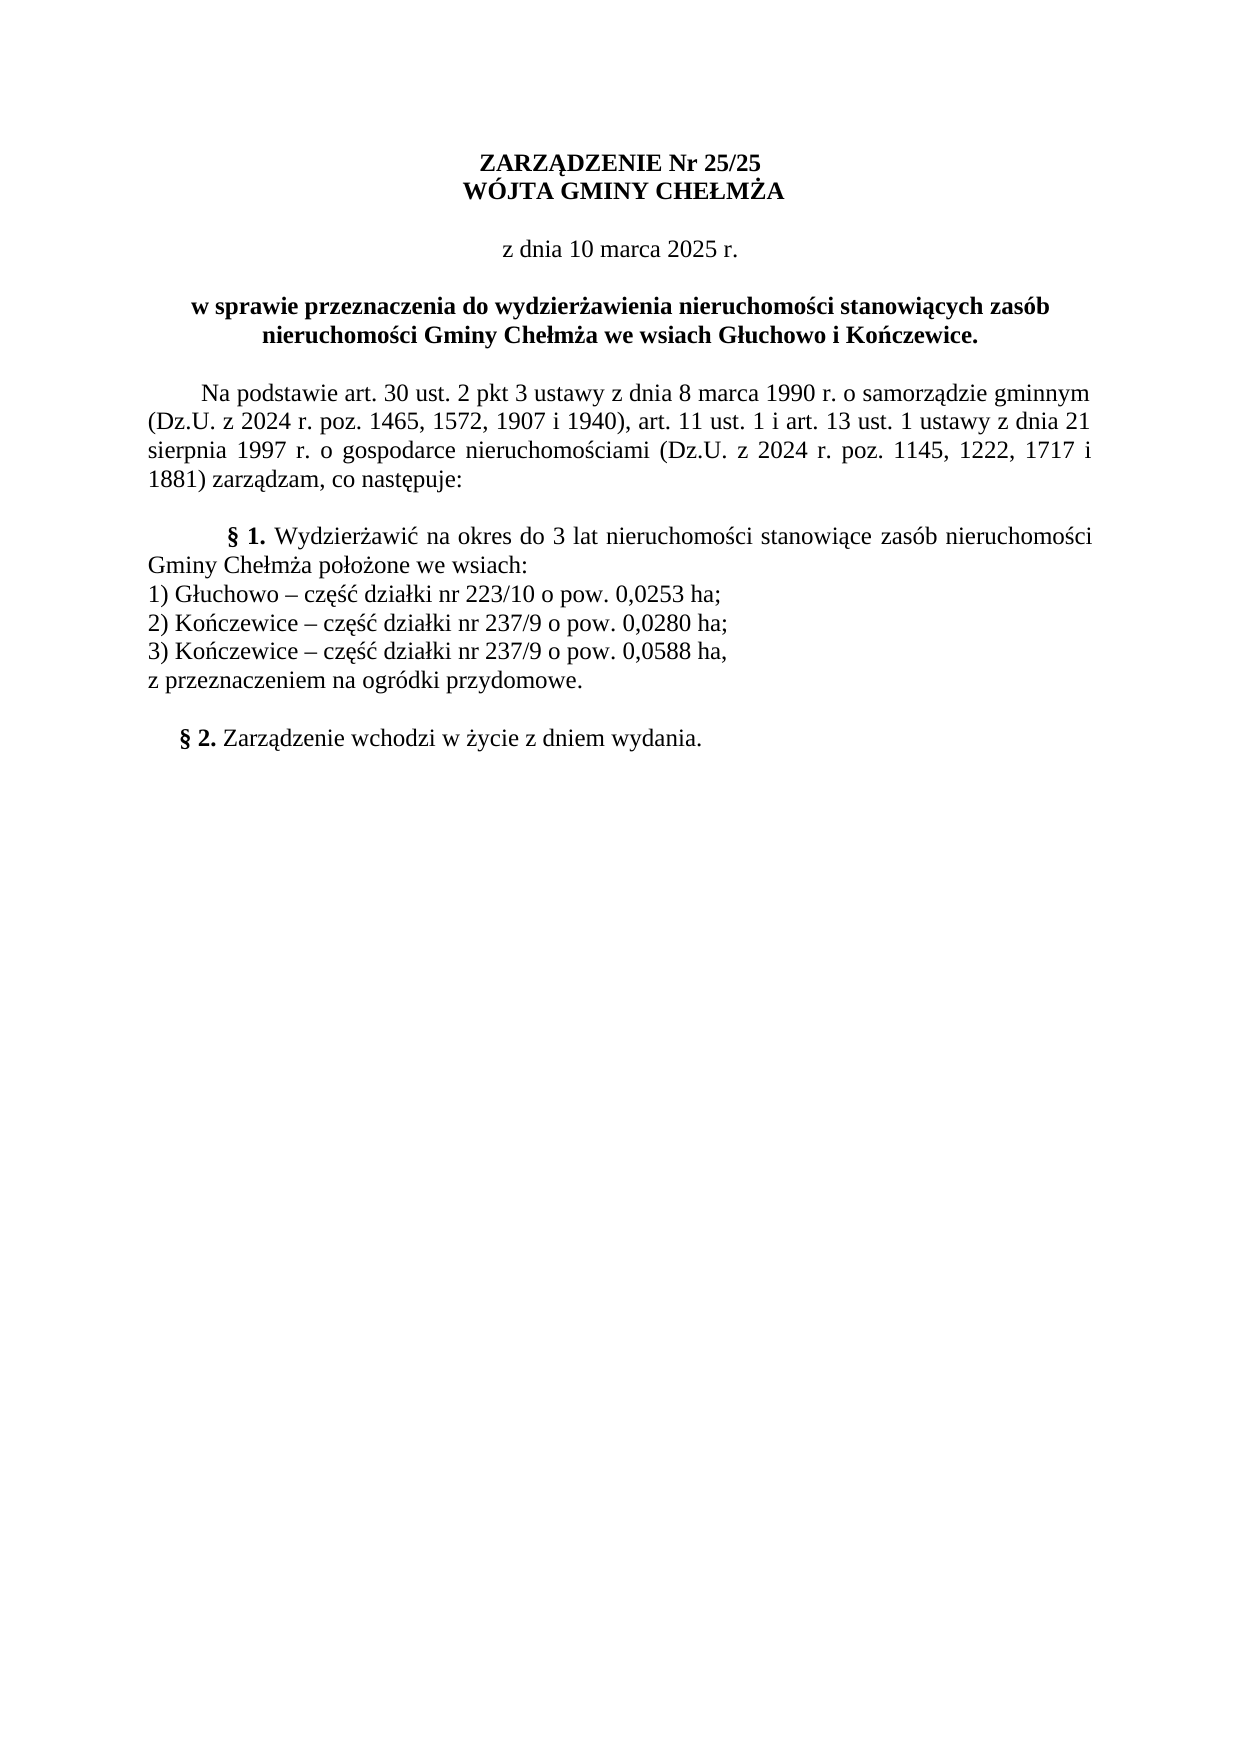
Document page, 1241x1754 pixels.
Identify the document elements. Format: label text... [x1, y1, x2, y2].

text 3) Kończewice – część działki nr 237/9 o pow. 0,0588 ha, [148, 636, 1093, 665]
text § 2. Zarządzenie wchodzi w życie z dniem wydania. [148, 723, 1093, 751]
text ZARZĄDZENIE Nr 25/25 [148, 148, 1093, 176]
text z przeznaczeniem na ogródki przydomowe. [148, 665, 1093, 694]
text w sprawie przeznaczenia do wydzierżawienia nieruchomości stanowiących zasób nieruchomości Gminy Chełmża we wsiach Głuchowo i Kończewice. [148, 291, 1093, 349]
text 1) Głuchowo – część działki nr 223/10 o pow. 0,0253 ha; [148, 579, 1093, 608]
text Na podstawie art. 30 ust. 2 pkt 3 ustawy z dnia 8 marca 1990 r. o samorządzie gminnym (Dz.U. z 2024 r. poz. 1465, 1572, 1907 i 1940), art. 11 ust. 1 i art. 13 ust. 1 ustawy z dnia 21 sierpnia 1997 r. o gospodarce nieruchomościami (Dz.U. z 2024 r. poz. 1145, 1222, 1717 i 1881) zarządzam, co następuje: [148, 378, 1093, 493]
text 2) Kończewice – część działki nr 237/9 o pow. 0,0280 ha; [148, 608, 1093, 636]
text WÓJTA GMINY CHEŁMŻA [148, 176, 1093, 205]
text z dnia 10 marca 2025 r. [148, 234, 1093, 263]
text § 1. Wydzierżawić na okres do 3 lat nieruchomości stanowiące zasób nieruchomości Gminy Chełmża położone we wsiach: [148, 521, 1093, 579]
